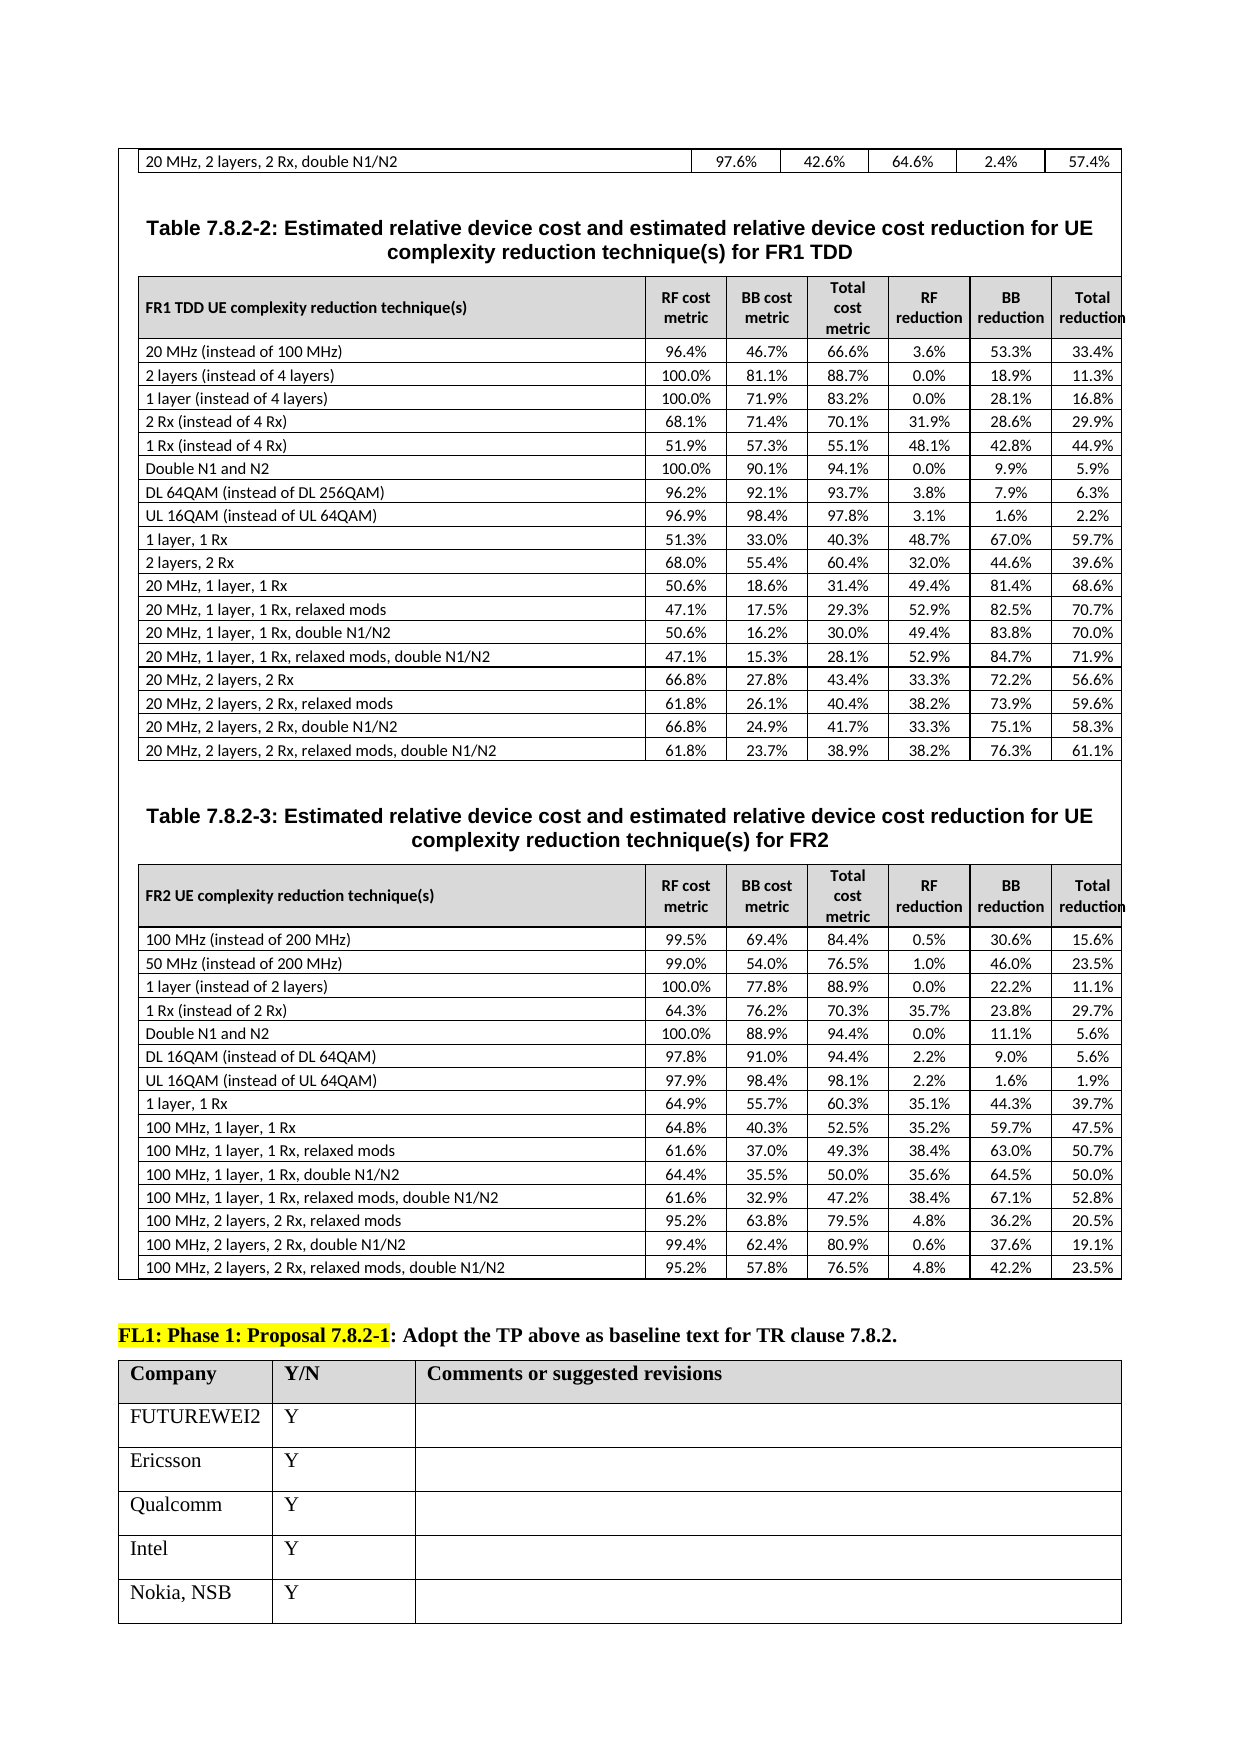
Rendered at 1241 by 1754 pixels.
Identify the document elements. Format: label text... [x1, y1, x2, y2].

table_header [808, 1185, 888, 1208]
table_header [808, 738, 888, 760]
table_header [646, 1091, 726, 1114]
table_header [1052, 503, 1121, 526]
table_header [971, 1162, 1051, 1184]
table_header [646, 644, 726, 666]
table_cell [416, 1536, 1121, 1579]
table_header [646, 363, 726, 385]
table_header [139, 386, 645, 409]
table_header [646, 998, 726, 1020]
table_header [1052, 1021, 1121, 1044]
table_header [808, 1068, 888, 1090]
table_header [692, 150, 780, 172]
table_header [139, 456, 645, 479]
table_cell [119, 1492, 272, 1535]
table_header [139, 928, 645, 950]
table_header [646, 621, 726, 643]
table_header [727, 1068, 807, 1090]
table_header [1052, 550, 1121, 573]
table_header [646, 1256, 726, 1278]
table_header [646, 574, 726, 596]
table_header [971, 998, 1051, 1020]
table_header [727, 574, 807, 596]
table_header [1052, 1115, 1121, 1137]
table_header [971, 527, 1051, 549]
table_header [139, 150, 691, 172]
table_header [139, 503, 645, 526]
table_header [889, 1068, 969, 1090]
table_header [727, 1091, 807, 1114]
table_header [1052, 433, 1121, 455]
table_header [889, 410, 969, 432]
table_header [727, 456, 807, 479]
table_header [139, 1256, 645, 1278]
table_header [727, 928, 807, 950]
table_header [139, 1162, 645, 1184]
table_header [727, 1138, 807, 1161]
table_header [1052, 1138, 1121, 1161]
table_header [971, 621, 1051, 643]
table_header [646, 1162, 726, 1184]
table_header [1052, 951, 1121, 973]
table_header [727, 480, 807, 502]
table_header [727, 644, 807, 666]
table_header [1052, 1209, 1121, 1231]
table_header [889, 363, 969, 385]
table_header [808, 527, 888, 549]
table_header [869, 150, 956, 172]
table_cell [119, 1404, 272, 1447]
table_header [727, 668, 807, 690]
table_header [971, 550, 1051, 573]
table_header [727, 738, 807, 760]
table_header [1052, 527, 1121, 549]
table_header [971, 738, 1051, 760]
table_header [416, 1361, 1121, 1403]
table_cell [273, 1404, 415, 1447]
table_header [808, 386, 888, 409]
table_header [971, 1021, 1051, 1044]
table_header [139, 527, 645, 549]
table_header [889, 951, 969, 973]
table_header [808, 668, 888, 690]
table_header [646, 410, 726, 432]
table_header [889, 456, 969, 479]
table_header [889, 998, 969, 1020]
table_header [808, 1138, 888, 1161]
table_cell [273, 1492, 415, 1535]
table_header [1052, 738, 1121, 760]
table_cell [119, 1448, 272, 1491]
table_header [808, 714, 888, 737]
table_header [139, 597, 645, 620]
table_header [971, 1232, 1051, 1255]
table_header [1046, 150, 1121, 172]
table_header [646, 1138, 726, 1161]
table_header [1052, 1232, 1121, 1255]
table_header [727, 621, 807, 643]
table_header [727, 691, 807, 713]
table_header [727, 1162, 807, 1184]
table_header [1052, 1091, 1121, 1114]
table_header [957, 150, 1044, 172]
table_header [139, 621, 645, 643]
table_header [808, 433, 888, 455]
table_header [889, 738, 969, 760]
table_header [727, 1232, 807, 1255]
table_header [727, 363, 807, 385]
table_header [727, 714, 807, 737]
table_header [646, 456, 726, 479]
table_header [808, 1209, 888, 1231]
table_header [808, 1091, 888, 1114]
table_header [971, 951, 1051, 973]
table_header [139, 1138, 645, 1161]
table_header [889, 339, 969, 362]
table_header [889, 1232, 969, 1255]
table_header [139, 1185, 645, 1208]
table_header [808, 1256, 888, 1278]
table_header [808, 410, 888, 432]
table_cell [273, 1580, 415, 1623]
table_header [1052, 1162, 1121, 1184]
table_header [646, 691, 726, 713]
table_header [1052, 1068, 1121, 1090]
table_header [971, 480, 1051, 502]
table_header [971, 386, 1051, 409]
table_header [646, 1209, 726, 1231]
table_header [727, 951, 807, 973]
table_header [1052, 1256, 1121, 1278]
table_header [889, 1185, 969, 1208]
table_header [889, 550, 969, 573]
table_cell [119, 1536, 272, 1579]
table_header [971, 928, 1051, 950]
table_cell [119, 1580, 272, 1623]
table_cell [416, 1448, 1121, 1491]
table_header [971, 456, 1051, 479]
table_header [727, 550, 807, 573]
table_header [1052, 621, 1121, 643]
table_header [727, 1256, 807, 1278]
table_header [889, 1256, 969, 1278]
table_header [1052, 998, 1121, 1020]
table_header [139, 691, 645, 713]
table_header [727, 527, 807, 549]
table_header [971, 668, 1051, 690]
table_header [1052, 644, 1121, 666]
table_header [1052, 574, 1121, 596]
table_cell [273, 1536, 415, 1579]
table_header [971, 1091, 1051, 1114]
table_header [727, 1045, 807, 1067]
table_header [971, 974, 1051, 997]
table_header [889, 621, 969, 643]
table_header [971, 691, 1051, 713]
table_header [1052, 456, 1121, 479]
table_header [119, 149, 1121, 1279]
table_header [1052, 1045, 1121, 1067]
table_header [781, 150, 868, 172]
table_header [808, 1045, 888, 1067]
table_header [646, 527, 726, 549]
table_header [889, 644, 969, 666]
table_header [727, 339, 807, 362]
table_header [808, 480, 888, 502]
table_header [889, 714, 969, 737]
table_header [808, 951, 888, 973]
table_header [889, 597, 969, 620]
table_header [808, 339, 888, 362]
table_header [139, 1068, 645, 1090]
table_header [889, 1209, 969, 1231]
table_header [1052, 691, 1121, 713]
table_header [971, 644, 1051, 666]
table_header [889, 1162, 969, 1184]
text FL1: Phase 1: Proposal 7.8.2-1: Adopt the TP above as baseline text for TR clause 7.8.2. [390, 1323, 1122, 1347]
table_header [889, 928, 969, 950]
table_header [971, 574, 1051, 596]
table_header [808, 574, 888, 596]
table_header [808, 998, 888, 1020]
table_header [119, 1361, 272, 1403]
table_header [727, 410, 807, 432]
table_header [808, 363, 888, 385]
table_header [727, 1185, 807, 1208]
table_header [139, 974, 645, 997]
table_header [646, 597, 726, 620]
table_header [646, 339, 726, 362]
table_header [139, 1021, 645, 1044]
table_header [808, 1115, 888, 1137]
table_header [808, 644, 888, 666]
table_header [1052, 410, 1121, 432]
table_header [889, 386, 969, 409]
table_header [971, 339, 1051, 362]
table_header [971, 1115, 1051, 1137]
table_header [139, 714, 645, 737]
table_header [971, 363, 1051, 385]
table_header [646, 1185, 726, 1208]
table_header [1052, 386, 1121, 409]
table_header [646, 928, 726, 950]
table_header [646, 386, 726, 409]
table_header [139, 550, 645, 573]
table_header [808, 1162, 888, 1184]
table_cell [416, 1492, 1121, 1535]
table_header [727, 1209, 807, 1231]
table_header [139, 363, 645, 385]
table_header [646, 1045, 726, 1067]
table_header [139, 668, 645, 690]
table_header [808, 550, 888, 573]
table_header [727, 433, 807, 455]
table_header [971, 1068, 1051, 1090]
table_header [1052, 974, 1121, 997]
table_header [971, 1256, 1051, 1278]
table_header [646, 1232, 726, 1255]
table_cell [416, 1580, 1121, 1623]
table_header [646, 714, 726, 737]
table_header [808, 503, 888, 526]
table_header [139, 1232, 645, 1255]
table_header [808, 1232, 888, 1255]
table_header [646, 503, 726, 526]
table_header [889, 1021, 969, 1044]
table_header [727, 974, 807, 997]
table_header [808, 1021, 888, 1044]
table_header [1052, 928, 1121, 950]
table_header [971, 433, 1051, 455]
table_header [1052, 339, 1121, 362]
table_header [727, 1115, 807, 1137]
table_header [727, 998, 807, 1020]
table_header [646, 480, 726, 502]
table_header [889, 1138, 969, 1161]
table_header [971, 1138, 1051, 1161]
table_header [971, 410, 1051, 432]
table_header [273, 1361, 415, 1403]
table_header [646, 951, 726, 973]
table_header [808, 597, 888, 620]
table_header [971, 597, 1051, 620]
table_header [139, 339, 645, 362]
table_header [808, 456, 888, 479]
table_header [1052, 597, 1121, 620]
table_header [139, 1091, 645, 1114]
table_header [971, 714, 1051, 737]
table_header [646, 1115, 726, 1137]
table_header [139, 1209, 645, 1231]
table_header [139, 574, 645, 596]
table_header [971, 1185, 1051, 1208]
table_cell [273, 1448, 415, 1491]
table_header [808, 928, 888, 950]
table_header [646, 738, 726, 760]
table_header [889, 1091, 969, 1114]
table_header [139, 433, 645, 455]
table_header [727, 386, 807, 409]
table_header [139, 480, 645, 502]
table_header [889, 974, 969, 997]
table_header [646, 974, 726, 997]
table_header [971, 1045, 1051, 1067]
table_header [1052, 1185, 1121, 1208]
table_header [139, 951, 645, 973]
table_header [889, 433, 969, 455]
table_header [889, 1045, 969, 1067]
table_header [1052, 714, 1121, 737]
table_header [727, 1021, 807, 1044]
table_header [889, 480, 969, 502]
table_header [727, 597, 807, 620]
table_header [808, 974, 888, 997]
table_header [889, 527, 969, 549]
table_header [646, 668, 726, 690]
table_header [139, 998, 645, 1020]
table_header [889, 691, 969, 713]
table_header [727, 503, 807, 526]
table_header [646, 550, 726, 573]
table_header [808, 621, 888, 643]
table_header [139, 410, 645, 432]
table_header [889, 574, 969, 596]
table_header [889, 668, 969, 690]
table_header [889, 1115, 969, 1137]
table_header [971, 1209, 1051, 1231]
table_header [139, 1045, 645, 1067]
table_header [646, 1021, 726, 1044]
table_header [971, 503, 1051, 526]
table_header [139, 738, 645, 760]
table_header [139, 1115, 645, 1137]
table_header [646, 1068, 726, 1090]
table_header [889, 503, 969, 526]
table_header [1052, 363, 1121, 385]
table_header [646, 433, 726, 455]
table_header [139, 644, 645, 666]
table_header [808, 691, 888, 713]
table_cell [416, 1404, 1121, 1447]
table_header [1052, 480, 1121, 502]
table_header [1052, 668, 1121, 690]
